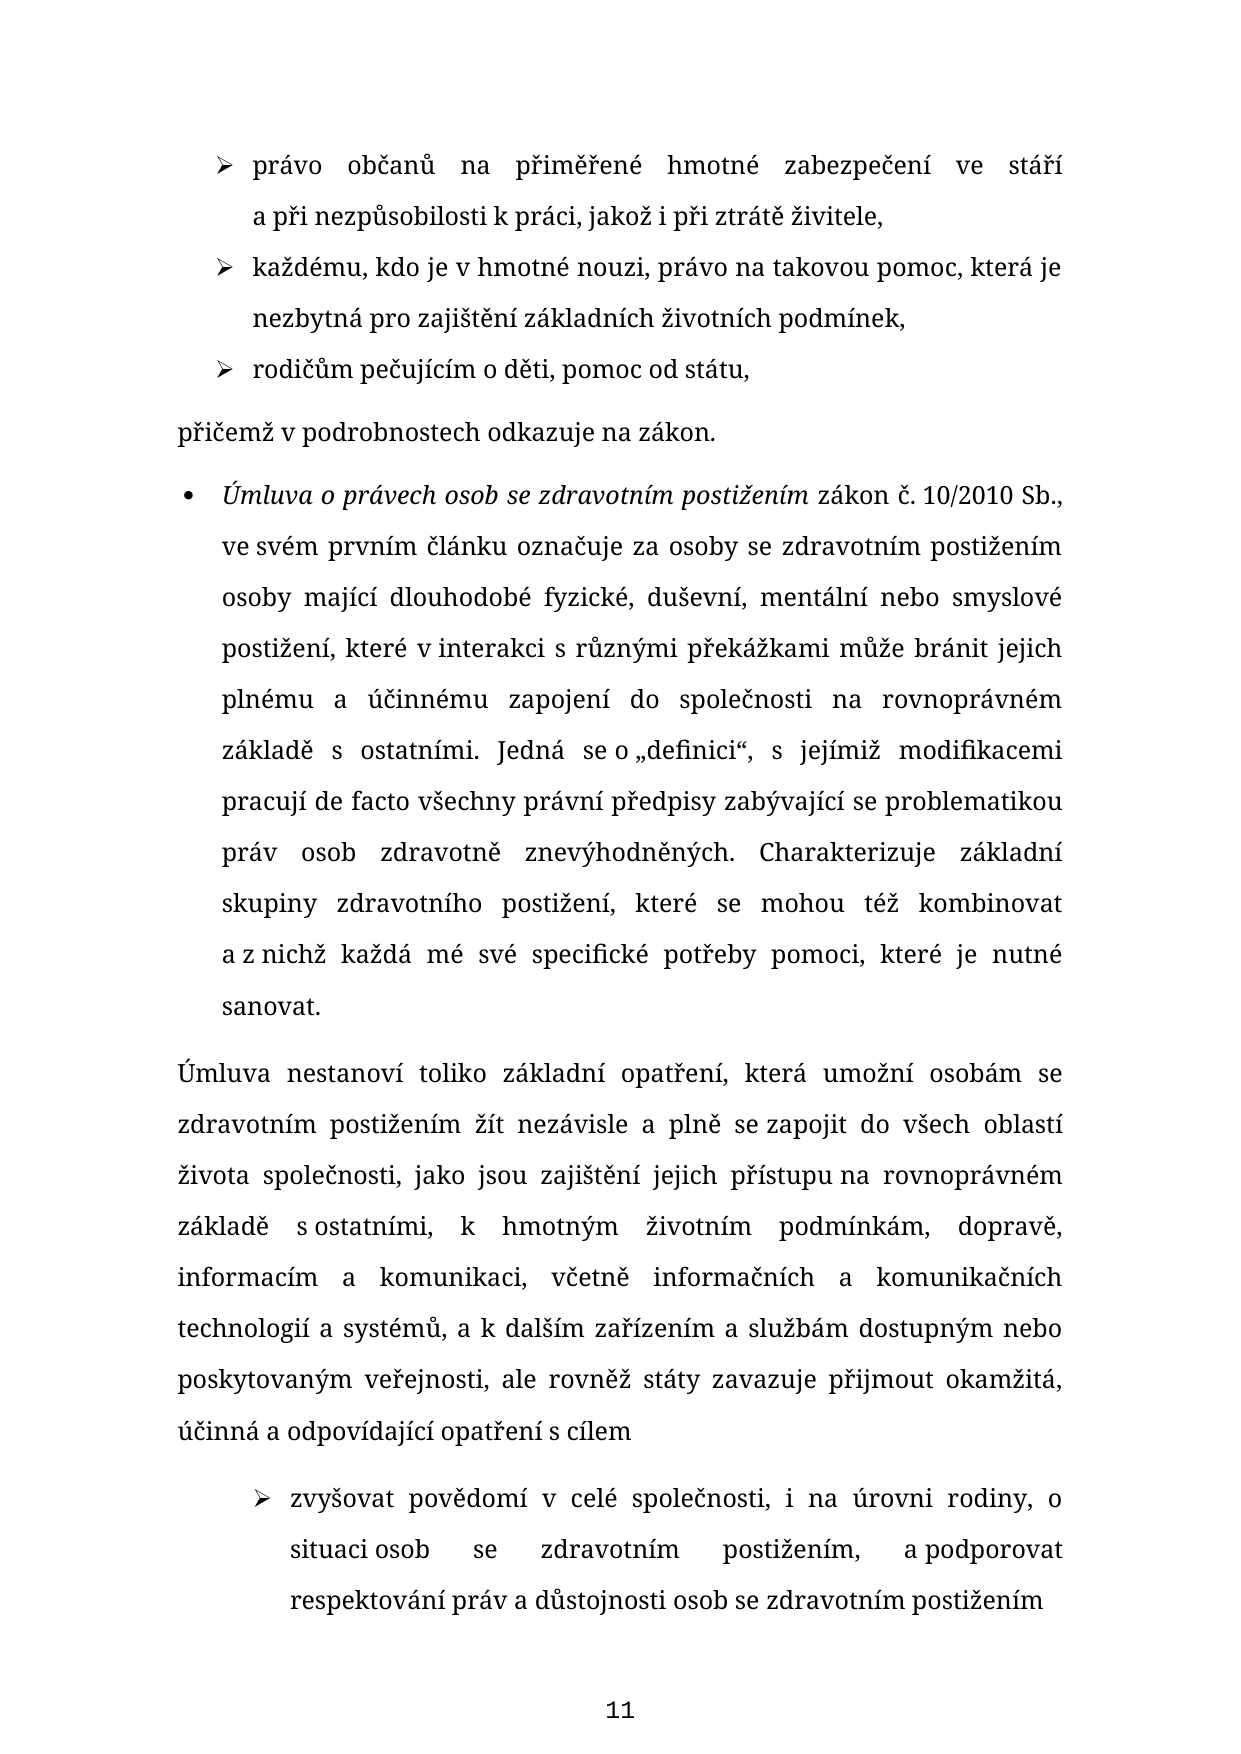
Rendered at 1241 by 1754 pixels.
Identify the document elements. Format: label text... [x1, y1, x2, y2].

text Úmluva nestanoví toliko základní opatření, která umožní osobám se zdravotním postižením žít nezávisle a plně se zapojit do všech oblastí života společnosti, jako jsou zajištění jejich přístupu na rovnoprávném základě s ostatními, k hmotným životním podmínkám, dopravě, informacím a komunikaci, včetně informačních a komunikačních technologií a systémů, a k dalším zařízením a službám dostupným nebo poskytovaným veřejnosti, ale rovněž státy zavazuje přijmout okamžitá, účinná a odpovídající opatření s cílem [177, 1056, 1063, 1447]
text přičemž v podrobnostech odkazuje na zákon. [177, 415, 1063, 449]
list Úmluva o právech osob se zdravotním postižením zákon č. 10/2010 Sb., ve svém prvním článku označuje za osoby se zdravotním postižením osoby mající dlouhodobé fyzické, duševní, mentální nebo smyslové postižení, které v interakci s různými překážkami může bránit jejich plnému a účinnému zapojení do společnosti na rovnoprávném základě s ostatními. Jedná se o „definici“, s jejímiž modifikacemi pracují de facto všechny právní předpisy zabývající se problematikou práv osob zdravotně znevýhodněných. Charakterizuje základní skupiny zdravotního postižení, které se mohou též kombinovat a z nichž každá mé své specifické potřeby pomoci, které je nutné sanovat. [184, 478, 1063, 1022]
list právo občanů na přiměřené hmotné zabezpečení ve stáří a při nezpůsobilosti k práci, jakož i při ztrátě živitele, [215, 148, 1063, 233]
list každému, kdo je v hmotné nouzi, právo na takovou pomoc, která je nezbytná pro zajištění základních životních podmínek, [215, 250, 1063, 335]
list rodičům pečujícím o děti, pomoc od státu, [215, 352, 1063, 386]
list zvyšovat povědomí v celé společnosti, i na úrovni rodiny, o situaci osob se zdravotním postižením, a podporovat respektování práv a důstojnosti osob se zdravotním postižením [252, 1481, 1063, 1617]
